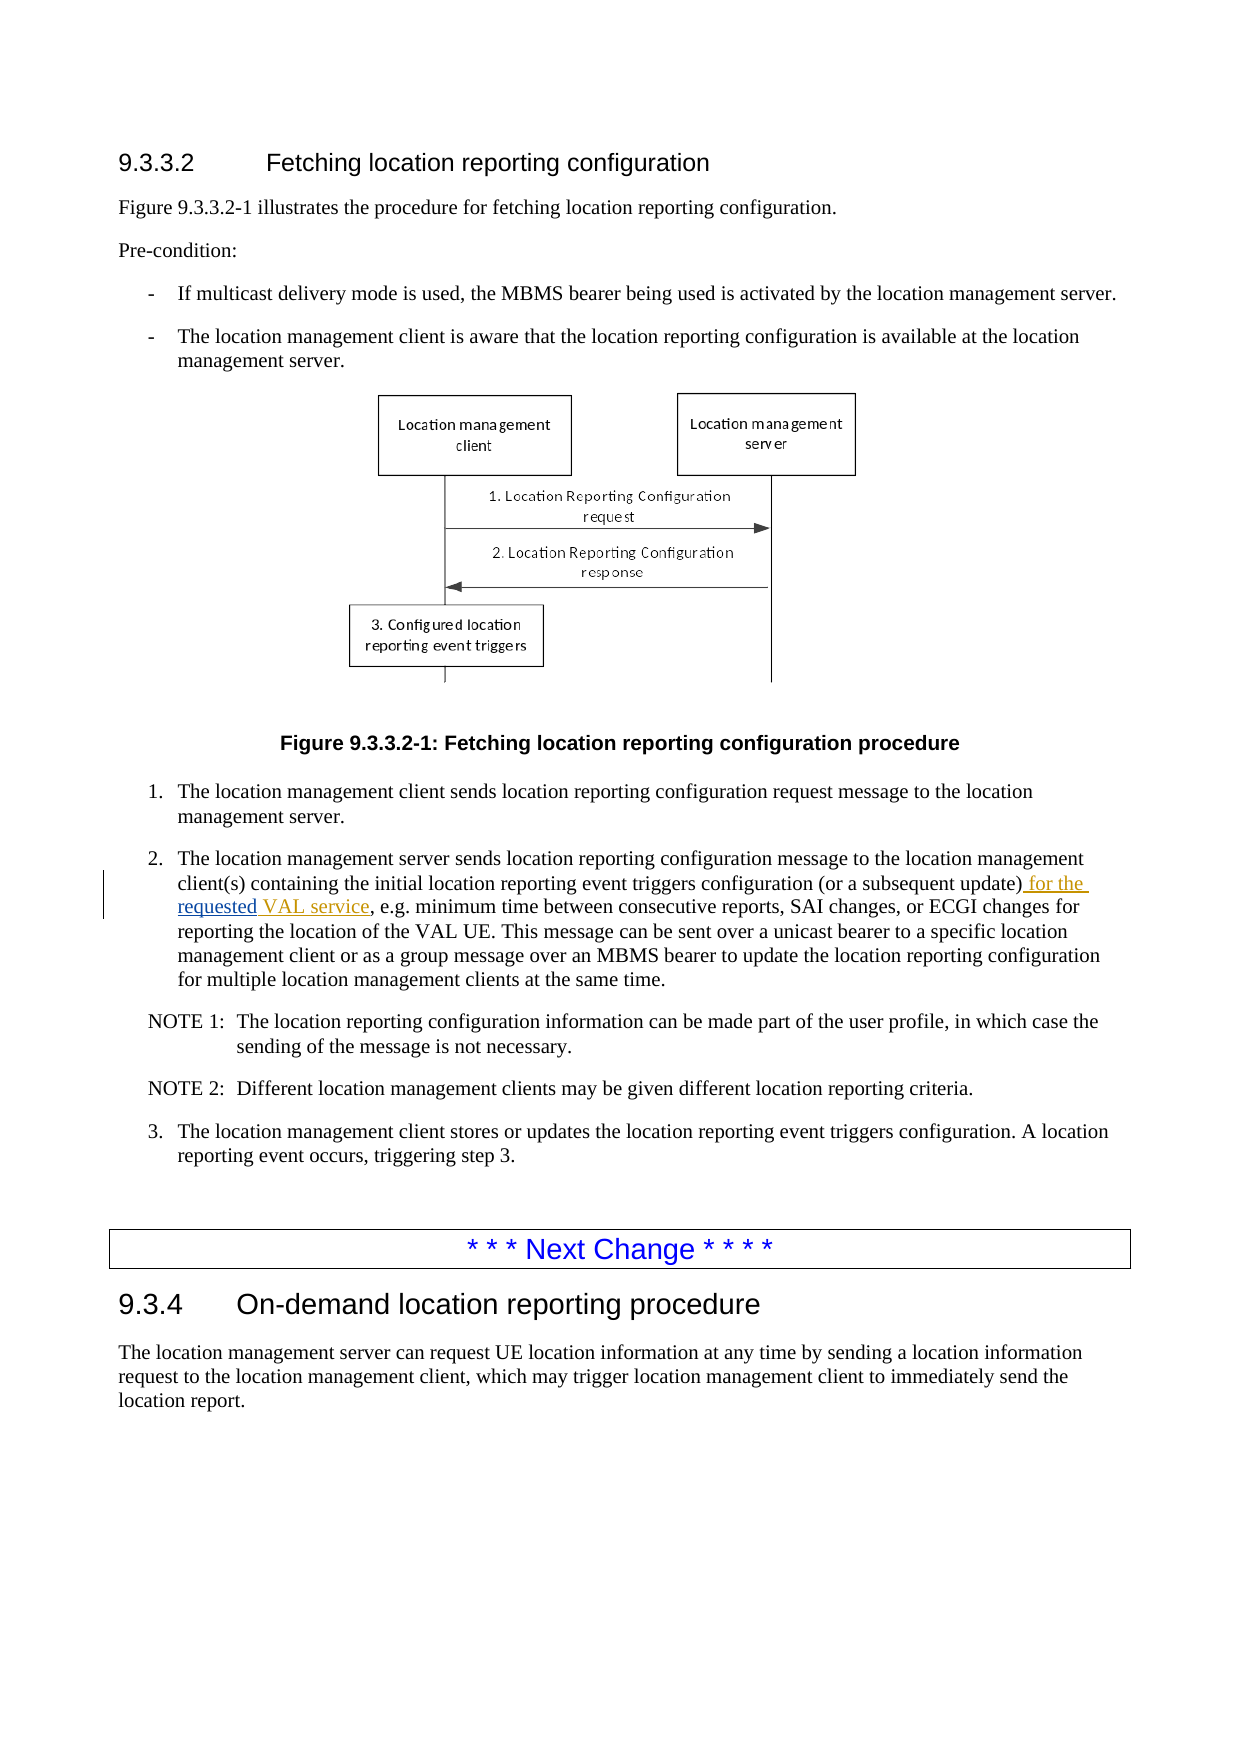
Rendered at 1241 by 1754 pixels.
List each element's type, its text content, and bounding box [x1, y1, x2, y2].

text Pre-condition: [118, 238, 1122, 262]
text NOTE 2: Different location management clients may be given different location reporting criteria. [148, 1076, 1122, 1100]
subtitle 9.3.4 On-demand location reporting procedure [118, 1287, 1122, 1321]
subtitle 9.3.3.2 Fetching location reporting configuration [118, 148, 1122, 176]
text 3. The location management client stores or updates the location reporting event triggers configuration. A location reporting event occurs, triggering step 3. [148, 1119, 1122, 1167]
text * * * Next Change * * * * [110, 1230, 1130, 1268]
text Figure 9.3.3.2-1: Fetching location reporting configuration procedure [118, 731, 1122, 754]
text 2. The location management server sends location reporting configuration message to the location management client(s) containing the initial location reporting event triggers configuration (or a subsequent update), e.g. minimum time between consecutive reports, SAI changes, or ECGI changes for reporting the location of the VAL UE. This message can be sent over a unicast bearer to a specific location management client or as a group message over an MBMS bearer to update the location reporting configuration for multiple location management clients at the same time. [148, 846, 1122, 991]
text Figure 9.3.3.2-1 illustrates the procedure for fetching location reporting configuration. [118, 195, 1122, 219]
text - If multicast delivery mode is used, the MBMS bearer being used is activated by the location management server. [148, 281, 1122, 305]
text 1. The location management client sends location reporting configuration request message to the location management server. [148, 779, 1122, 828]
text NOTE 1: The location reporting configuration information can be made part of the user profile, in which case the sending of the message is not necessary. [148, 1009, 1122, 1058]
text The location management server can request UE location information at any time by sending a location information request to the location management client, which may trigger location management client to immediately send the location report. [118, 1340, 1122, 1412]
text - The location management client is aware that the location reporting configuration is available at the location management server. [148, 324, 1122, 372]
